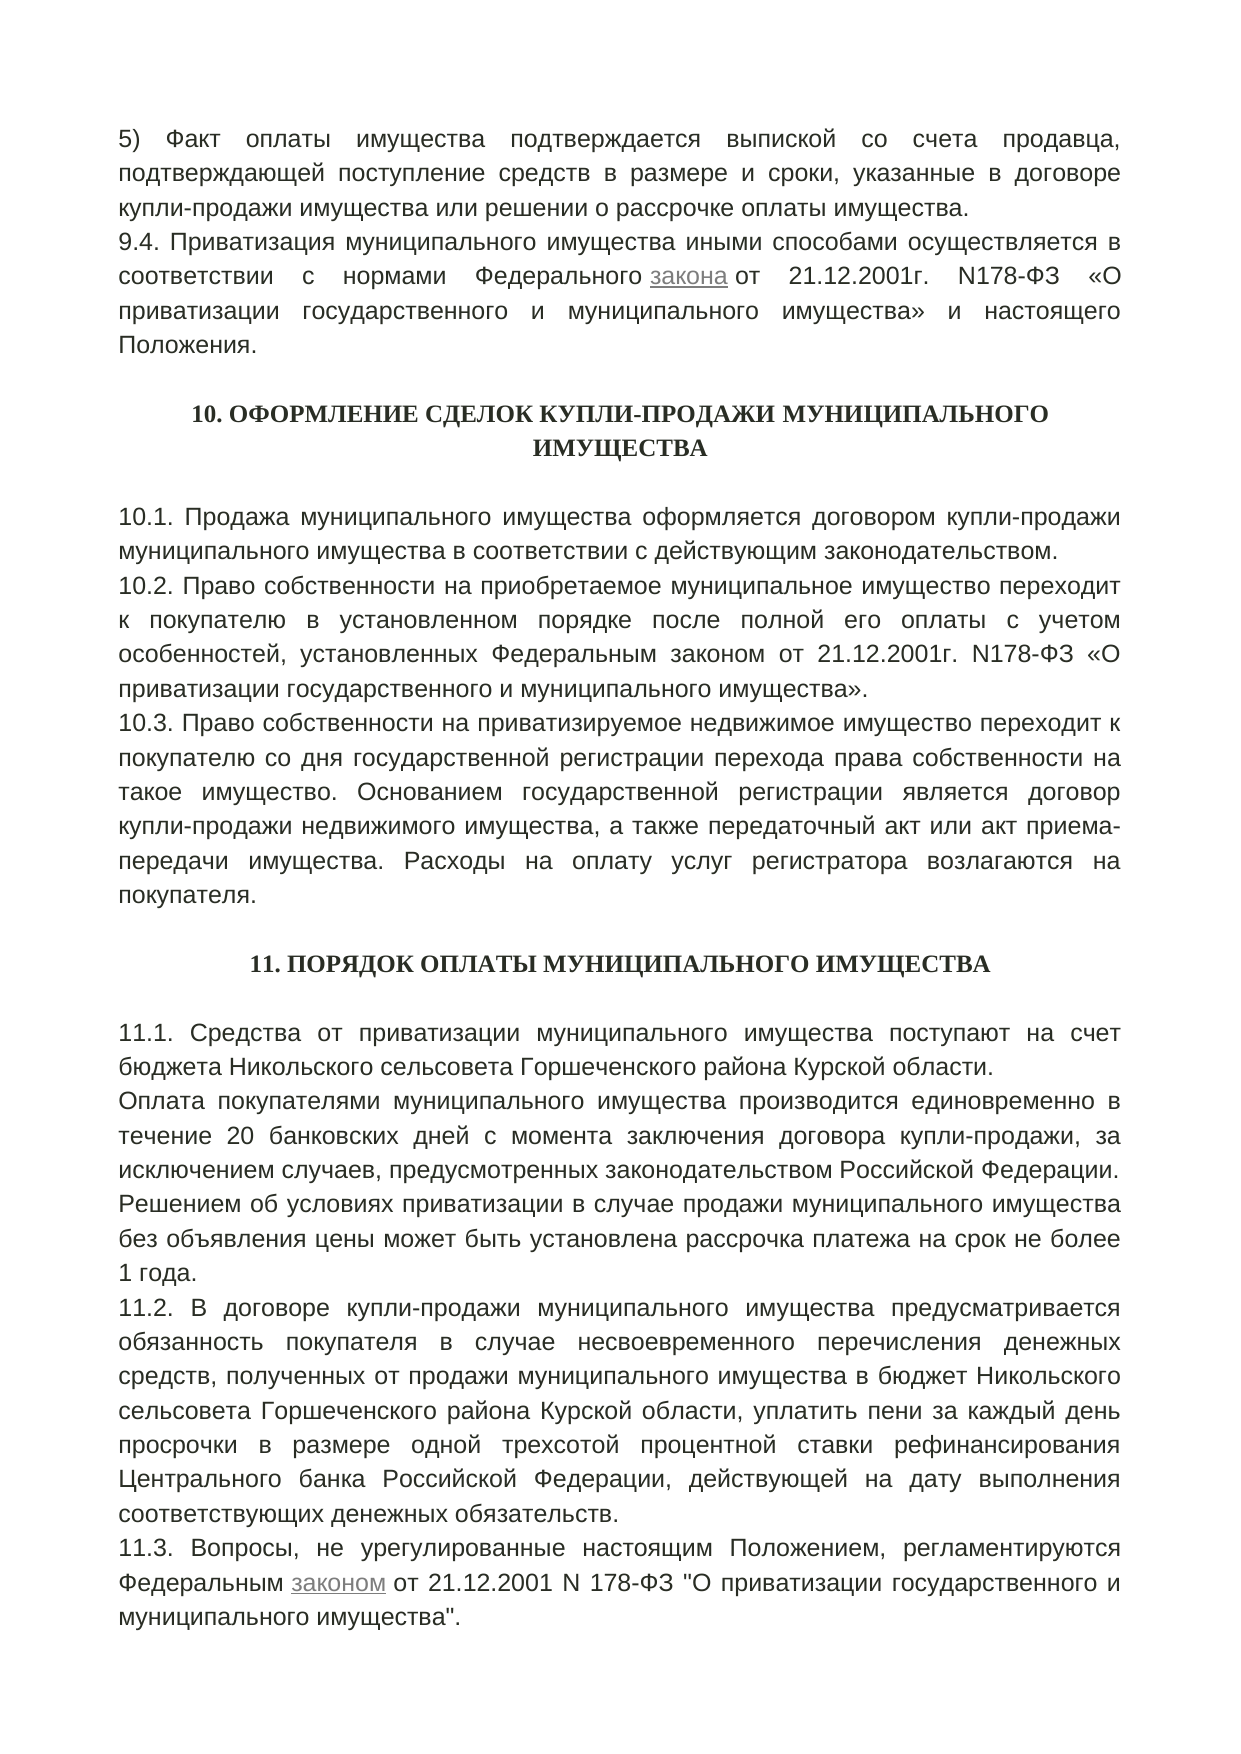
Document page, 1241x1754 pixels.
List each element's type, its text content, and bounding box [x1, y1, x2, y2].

text 10.3. Право собственности на приватизируемое недвижимое имущество переходит к покупателю со дня государственной регистрации перехода права собственности на такое имущество. Основанием государственной регистрации является договор купли-продажи недвижимого имущества, а также передаточный акт или акт приема-передачи имущества. Расходы на оплату услуг регистратора возлагаются на покупателя. [118, 702, 1122, 909]
text 11. ПОРЯДОК ОПЛАТЫ МУНИЦИПАЛЬНОГО ИМУЩЕСТВА [118, 943, 1122, 977]
text Оплата покупателями муниципального имущества производится единовременно в течение 20 банковских дней с момента заключения договора купли-продажи, за исключением случаев, предусмотренных законодательством Российской Федерации. [118, 1081, 1122, 1184]
text Решением об условиях приватизации в случае продажи муниципального имущества без объявления цены может быть установлена рассрочка платежа на срок не более 1 года. [118, 1184, 1122, 1287]
text 5) Факт оплаты имущества подтверждается выпиской со счета продавца, подтверждающей поступление средств в размере и сроки, указанные в договоре купли-продажи имущества или решении о рассрочке оплаты имущества. [118, 118, 1122, 221]
text 9.4. Приватизация муниципального имущества иными способами осуществляется в соответствии с нормами Федерального закона от 21.12.2001г. N178-ФЗ «О приватизации государственного и муниципального имущества» и настоящего Положения. [118, 221, 1122, 359]
text 11.3. Вопросы, не урегулированные настоящим Положением, регламентируются Федеральным законом от 21.12.2001 N 178-ФЗ "О приватизации государственного и муниципального имущества". [118, 1527, 1122, 1631]
text 10.1. Продажа муниципального имущества оформляется договором купли-продажи муниципального имущества в соответствии с действующим законодательством. [118, 496, 1122, 565]
text 11.1. Средства от приватизации муниципального имущества поступают на счет бюджета Никольского сельсовета Горшеченского района Курской области. [118, 1012, 1122, 1081]
text 10. ОФОРМЛЕНИЕ СДЕЛОК КУПЛИ-ПРОДАЖИ МУНИЦИПАЛЬНОГО ИМУЩЕСТВА [118, 393, 1122, 462]
text 10.2. Право собственности на приобретаемое муниципальное имущество переходит к покупателю в установленном порядке после полной его оплаты с учетом особенностей, установленных Федеральным законом от 21.12.2001г. N178-ФЗ «О приватизации государственного и муниципального имущества». [118, 565, 1122, 702]
text 11.2. В договоре купли-продажи муниципального имущества предусматривается обязанность покупателя в случае несвоевременного перечисления денежных средств, полученных от продажи муниципального имущества в бюджет Никольского сельсовета Горшеченского района Курской области, уплатить пени за каждый день просрочки в размере одной трехсотой процентной ставки рефинансирования Центрального банка Российской Федерации, действующей на дату выполнения соответствующих денежных обязательств. [118, 1287, 1122, 1527]
